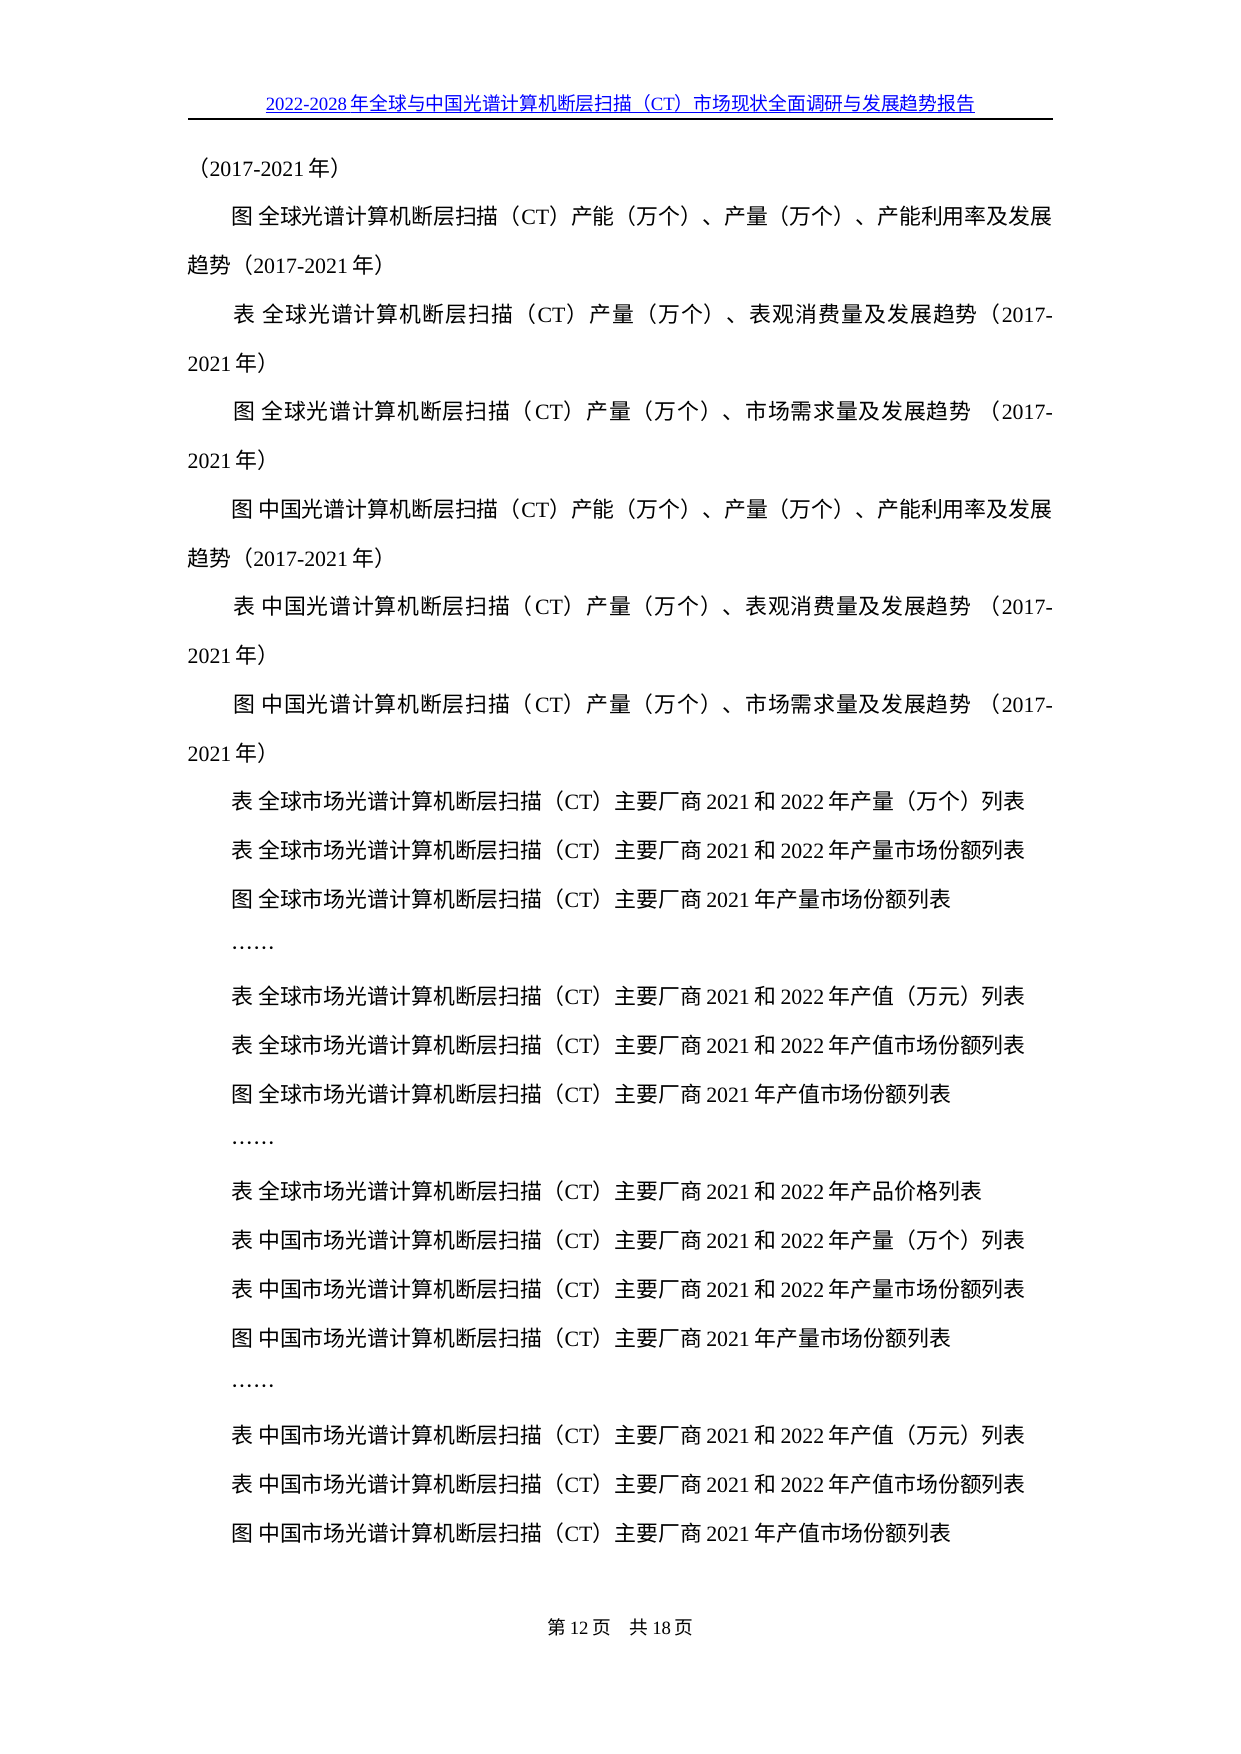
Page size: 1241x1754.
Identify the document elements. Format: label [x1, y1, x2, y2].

text [187, 150, 1053, 1548]
